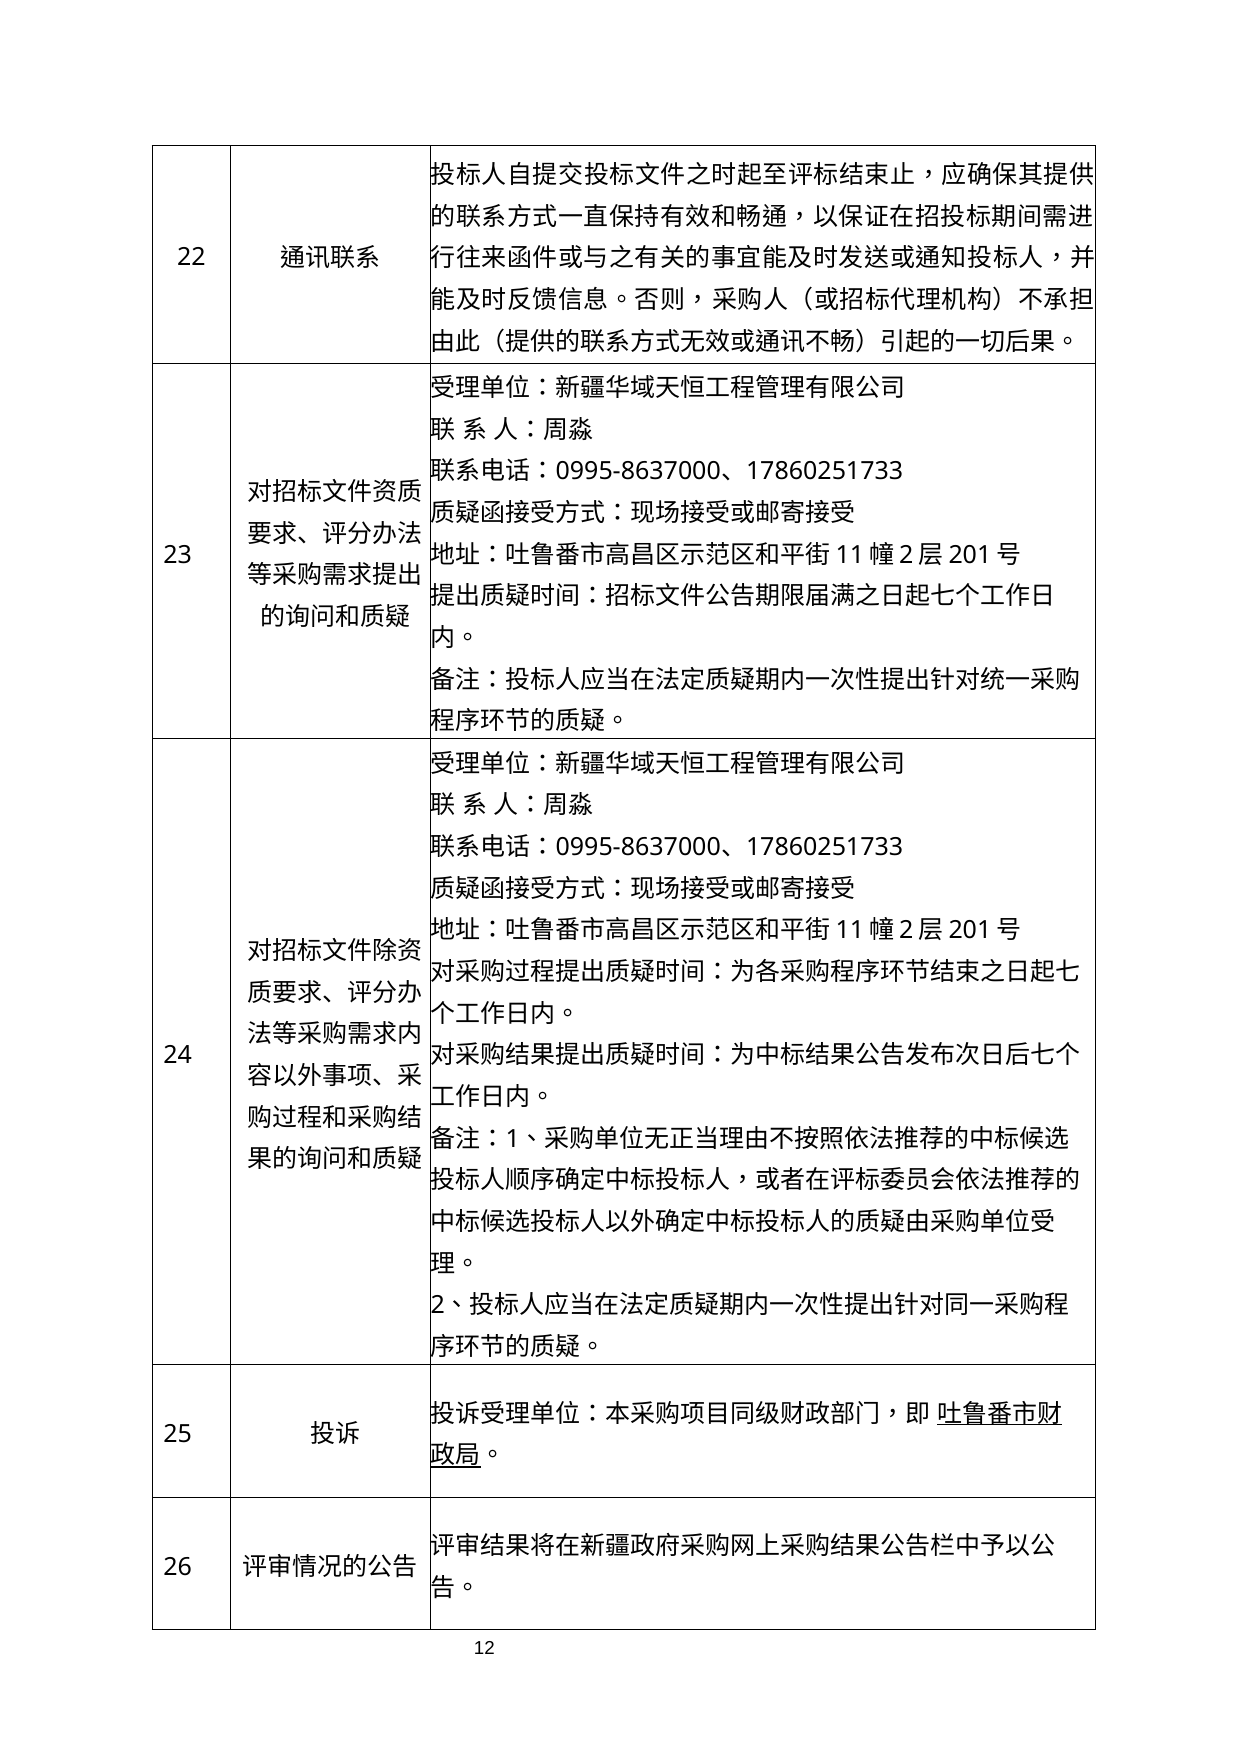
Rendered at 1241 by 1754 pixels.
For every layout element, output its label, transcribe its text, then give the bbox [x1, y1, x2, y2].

table_cell 投诉 [231, 1365, 430, 1496]
table_cell 评审情况的公告 [231, 1498, 430, 1629]
table_cell 评审结果将在新疆政府采购网上采购结果公告栏中予以公告。 [431, 1498, 1095, 1629]
table_cell 22 [153, 146, 230, 363]
table_cell 受理单位：新疆华域天恒工程管理有限公司 联 系 人：周淼 联系电话：0995-8637000、17860251733 质疑函接受方式：现场接受或邮寄接受 地址：吐鲁番市高昌区示范区和平街11幢2层201号 对采购过程提出质疑时间：为各采购程序环节结束之日起七个工作日内。 对采购结果提出质疑时间：为中标结果公告发布次日后七个工作日内。 备注：1、采购单位无正当理由不按照依法推荐的中标候选投标人顺序确定中标投标人，或者在评标委员会依法推荐的中标候选投标人以外确定中标投标人的质疑由采购单位受理。 2、投标人应当在法定质疑期内一次性提出针对同一采购程序环节的质疑。 [431, 739, 1095, 1364]
table_cell 24 [153, 739, 230, 1364]
table_cell 23 [153, 364, 230, 738]
table_cell 投标人自提交投标文件之时起至评标结束止，应确保其提供的联系方式一直保持有效和畅通，以保证在招投标期间需进行往来函件或与之有关的事宜能及时发送或通知投标人，并能及时反馈信息。否则，采购人（或招标代理机构）不承担由此（提供的联系方式无效或通讯不畅）引起的一切后果。 [431, 146, 1095, 363]
table_cell 通讯联系 [231, 146, 430, 363]
table_cell 投诉受理单位：本采购项目同级财政部门，即 吐鲁番市财政局。 [431, 1365, 1095, 1496]
table_cell 26 [153, 1498, 230, 1629]
table_cell 对招标文件除资质要求、评分办法等采购需求内容以外事项、采购过程和采购结果的询问和质疑 [231, 739, 430, 1364]
table_cell 25 [153, 1365, 230, 1496]
table_cell 对招标文件资质要求、评分办法等采购需求提出的询问和质疑 [231, 364, 430, 738]
table_cell 受理单位：新疆华域天恒工程管理有限公司 联 系 人：周淼 联系电话：0995-8637000、17860251733 质疑函接受方式：现场接受或邮寄接受 地址：吐鲁番市高昌区示范区和平街11幢2层201号 提出质疑时间：招标文件公告期限届满之日起七个工作日内。 备注：投标人应当在法定质疑期内一次性提出针对统一采购程序环节的质疑。 [431, 364, 1095, 738]
